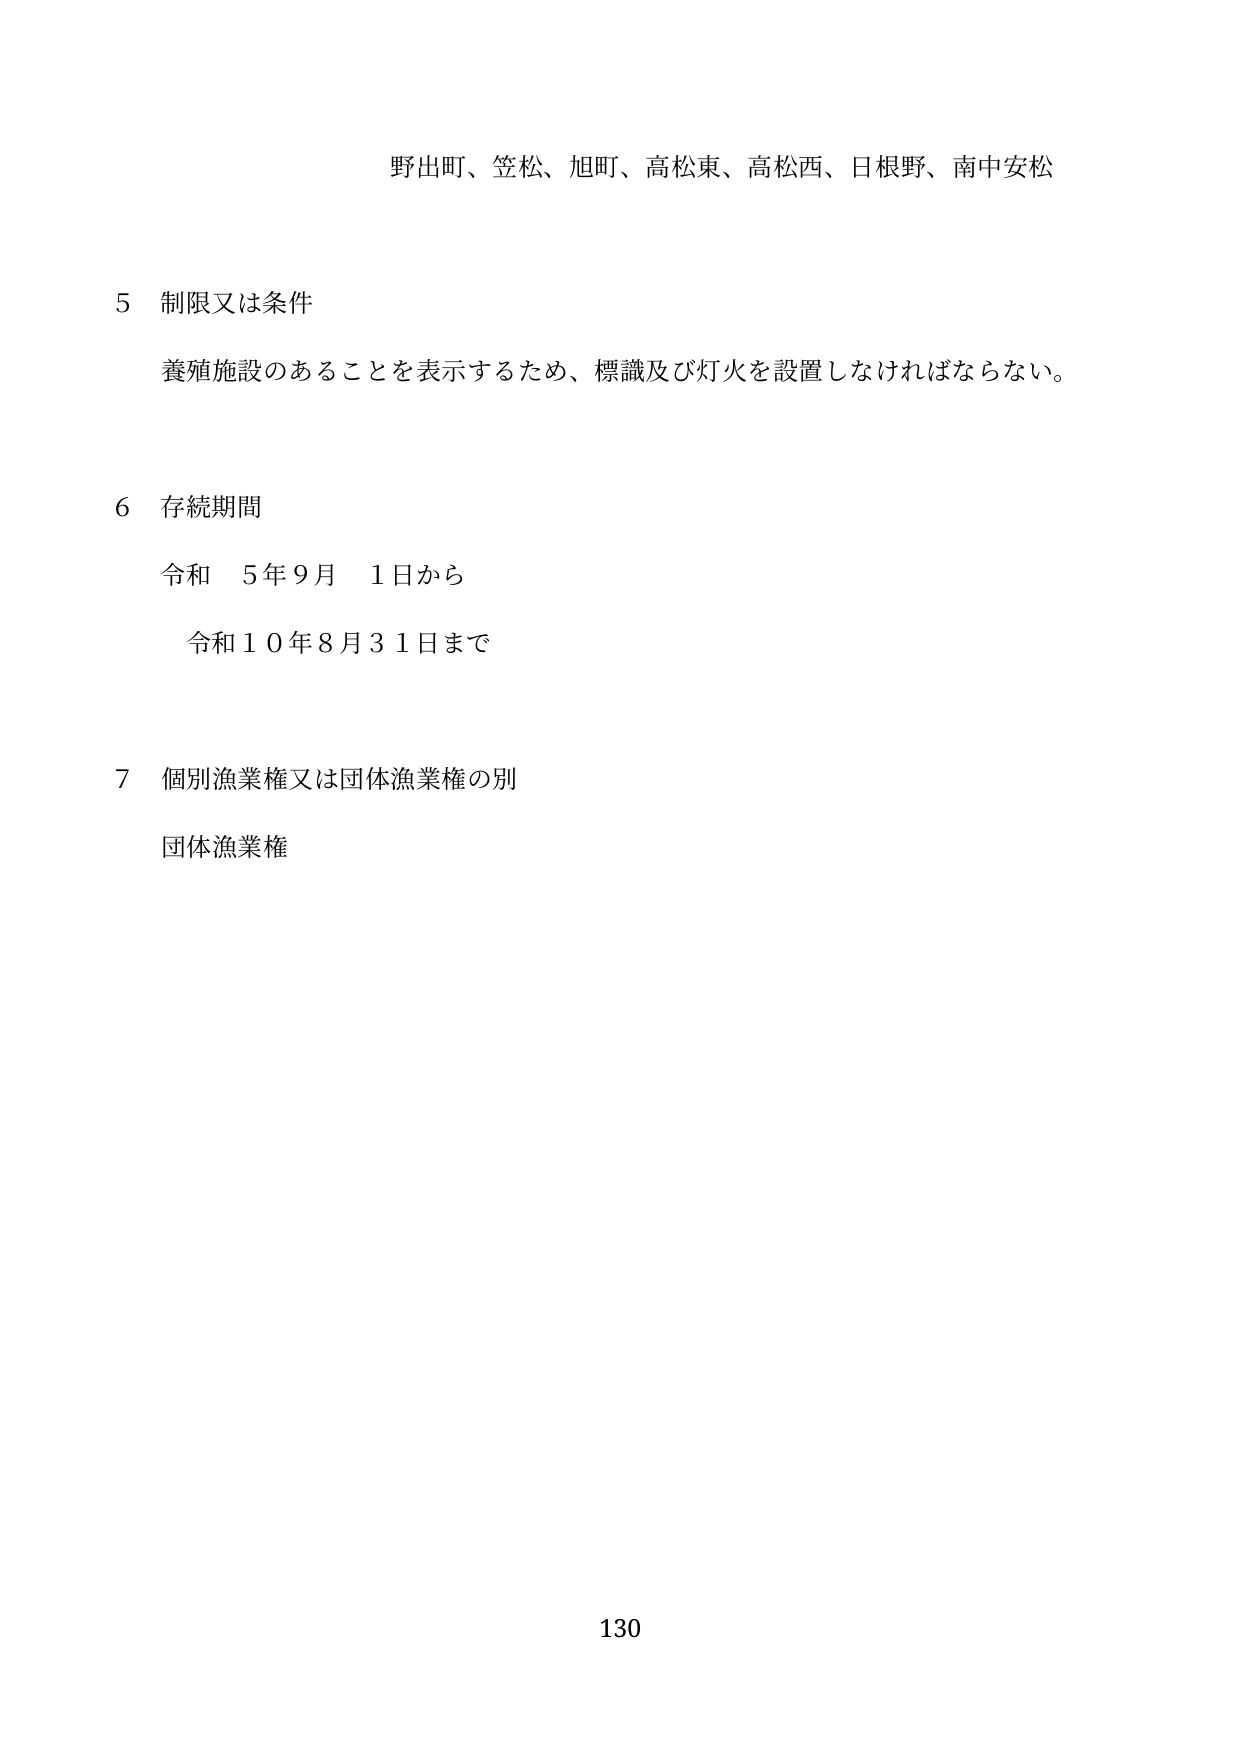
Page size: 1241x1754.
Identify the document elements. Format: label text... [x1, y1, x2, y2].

text 養殖施設のあることを表示するため、標識及び灯火を設置しなければならない。 [110, 336, 1131, 404]
text ５ 制限又は条件 [110, 268, 1131, 336]
text 団体漁業権 [110, 811, 1131, 879]
text ７ 個別漁業権又は団体漁業権の別 [110, 743, 1131, 811]
text 令和 ５年９月 １日から [110, 539, 1131, 607]
text 令和１０年８月３１日まで [110, 607, 1131, 675]
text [161, 132, 1131, 200]
text ６ 存続期間 [110, 472, 1131, 539]
